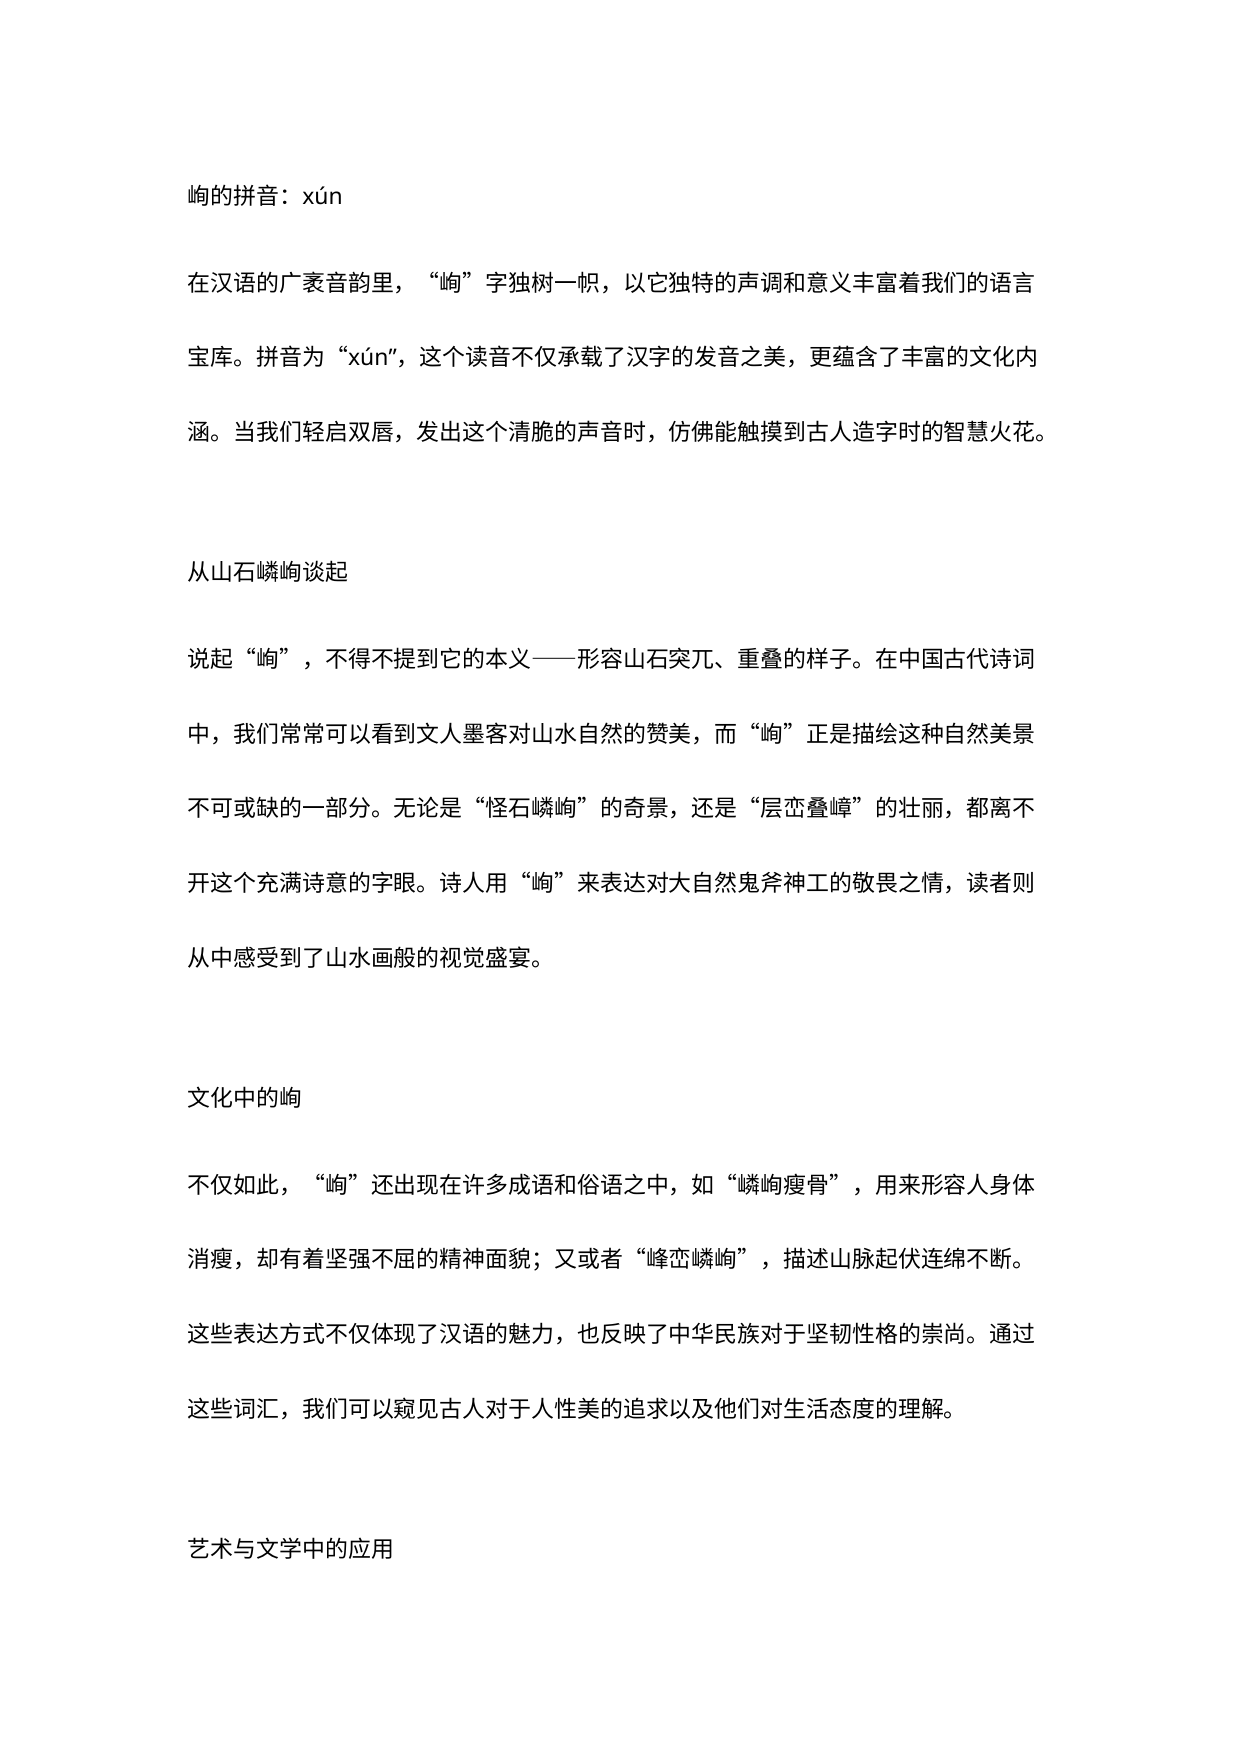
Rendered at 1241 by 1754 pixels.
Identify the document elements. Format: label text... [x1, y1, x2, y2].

text 艺术与文学中的应用 [187, 1515, 1053, 1580]
text 说起“峋”，不得不提到它的本义——形容山石突兀、重叠的样子。在中国古代诗词中，我们常常可以看到文人墨客对山水自然的赞美，而“峋”正是描绘这种自然美景不可或缺的一部分。无论是“怪石嶙峋”的奇景，还是“层峦叠嶂”的壮丽，都离不开这个充满诗意的字眼。诗人用“峋”来表达对大自然鬼斧神工的敬畏之情，读者则从中感受到了山水画般的视觉盛宴。 [187, 625, 1053, 989]
text 不仅如此，“峋”还出现在许多成语和俗语之中，如“嶙峋瘦骨”，用来形容人身体消瘦，却有着坚强不屈的精神面貌；又或者“峰峦嶙峋”，描述山脉起伏连绵不断。这些表达方式不仅体现了汉语的魅力，也反映了中华民族对于坚韧性格的崇尚。通过这些词汇，我们可以窥见古人对于人性美的追求以及他们对生活态度的理解。 [187, 1151, 1053, 1440]
text 在汉语的广袤音韵里，“峋”字独树一帜，以它独特的声调和意义丰富着我们的语言宝库。拼音为“xún”，这个读音不仅承载了汉字的发音之美，更蕴含了丰富的文化内涵。当我们轻启双唇，发出这个清脆的声音时，仿佛能触摸到古人造字时的智慧火花。 [187, 249, 1053, 463]
text 从山石嶙峋谈起 [187, 538, 1053, 603]
text 文化中的峋 [187, 1064, 1053, 1129]
text 峋的拼音：xún [187, 162, 1053, 227]
